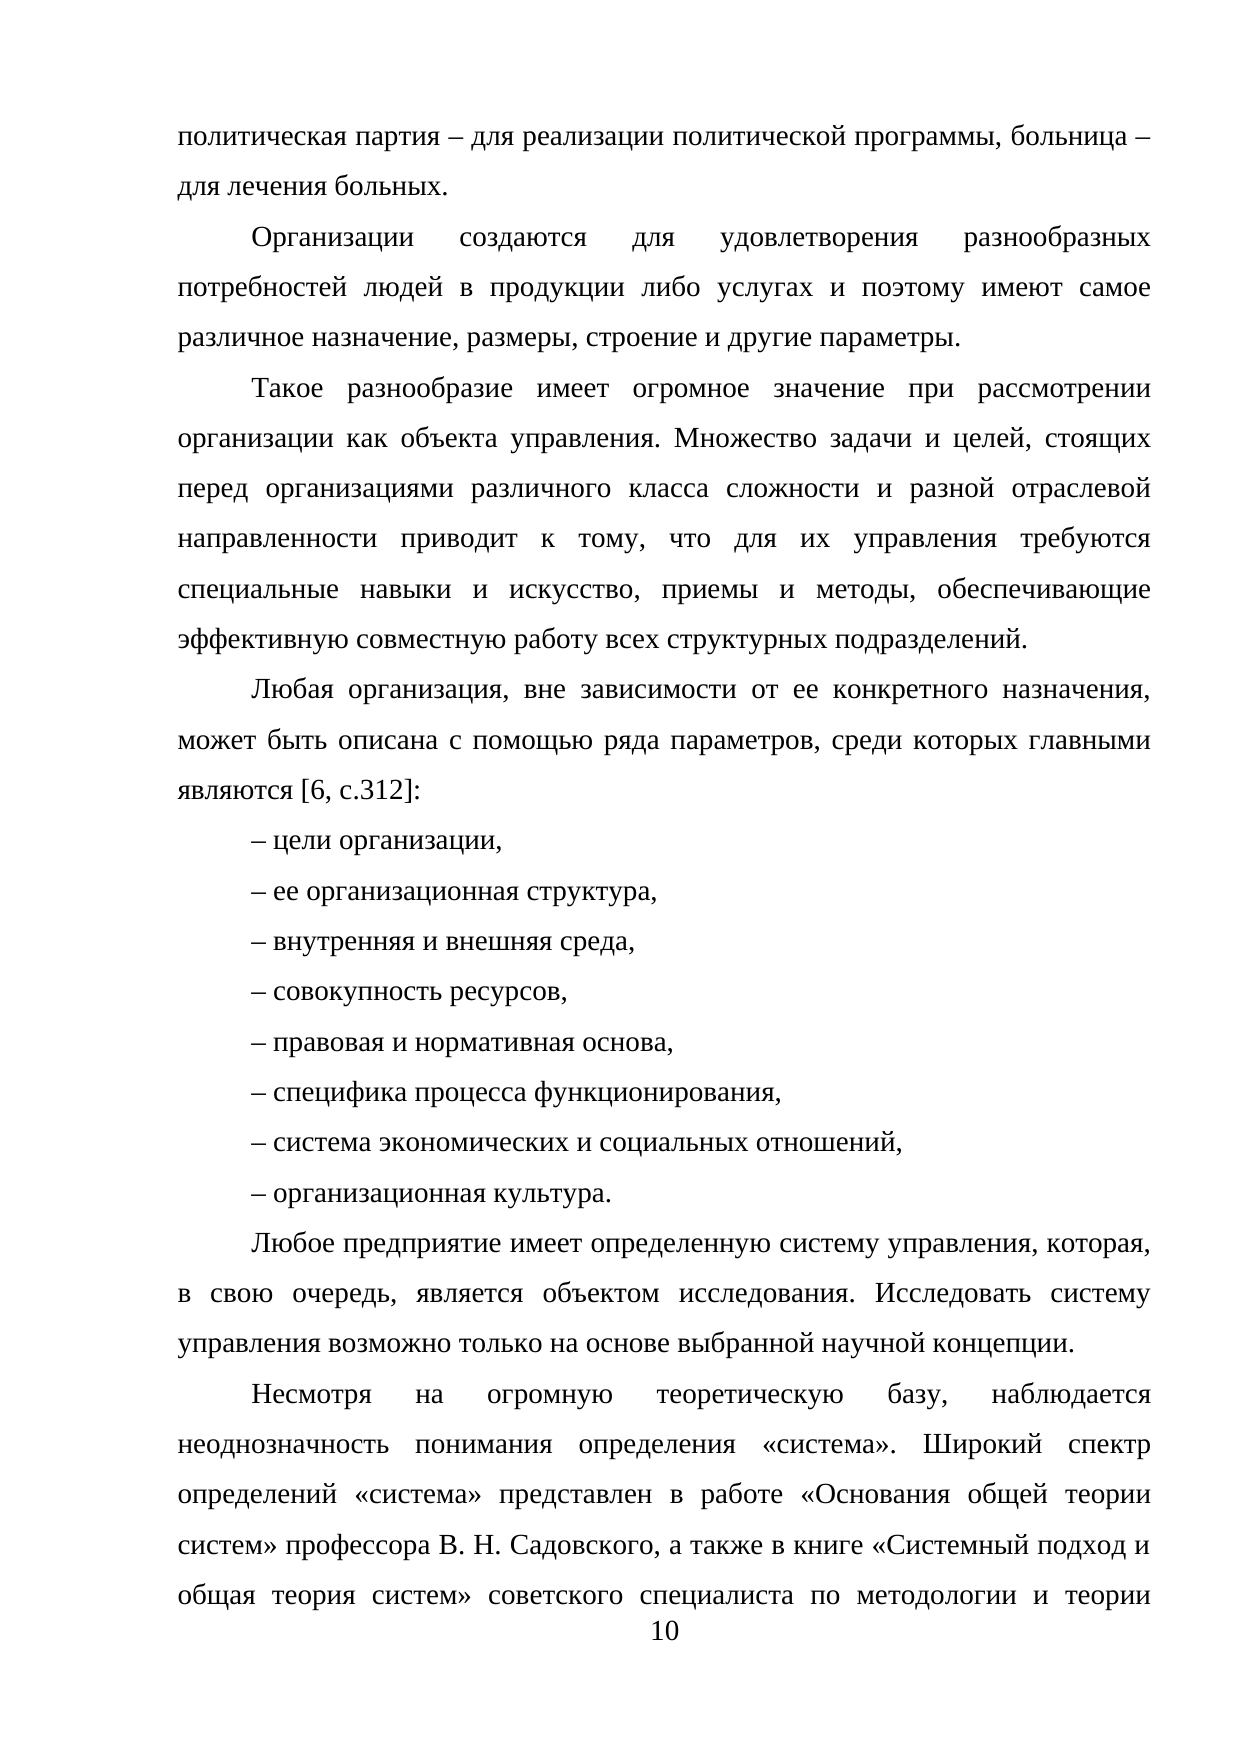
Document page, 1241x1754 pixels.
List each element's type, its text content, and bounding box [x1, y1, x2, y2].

text – организационная культура. [177, 1175, 1152, 1208]
text – внутренняя и внешняя среда, [177, 923, 1152, 957]
text – совокупность ресурсов, [177, 973, 1152, 1007]
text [177, 1376, 1152, 1611]
text Любая организация, вне зависимости от ее конкретного назначения, может быть описана с помощью ряда параметров, среди которых главными являются [6, с.312]: [177, 672, 1152, 806]
text Такое разнообразие имеет огромное значение при рассмотрении организации как объекта управления. Множество задачи и целей, стоящих перед организациями различного класса сложности и разной отраслевой направленности приводит к тому, что для их управления требуются специальные навыки и искусство, приемы и методы, обеспечивающие эффективную совместную работу всех структурных подразделений. [177, 370, 1152, 655]
text – цели организации, [177, 822, 1152, 856]
text Любое предприятие имеет определенную систему управления, которая, в свою очередь, является объектом исследования. Исследовать систему управления возможно только на основе выбранной научной концепции. [177, 1225, 1152, 1359]
text Организации создаются для удовлетворения разнообразных потребностей людей в продукции либо услугах и поэтому имеют самое различное назначение, размеры, строение и другие параметры. [177, 219, 1152, 353]
text – специфика процесса функционирования, [177, 1074, 1152, 1108]
text – ее организационная структура, [177, 873, 1152, 906]
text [177, 118, 1152, 202]
text – система экономических и социальных отношений, [177, 1124, 1152, 1158]
text – правовая и нормативная основа, [177, 1024, 1152, 1057]
